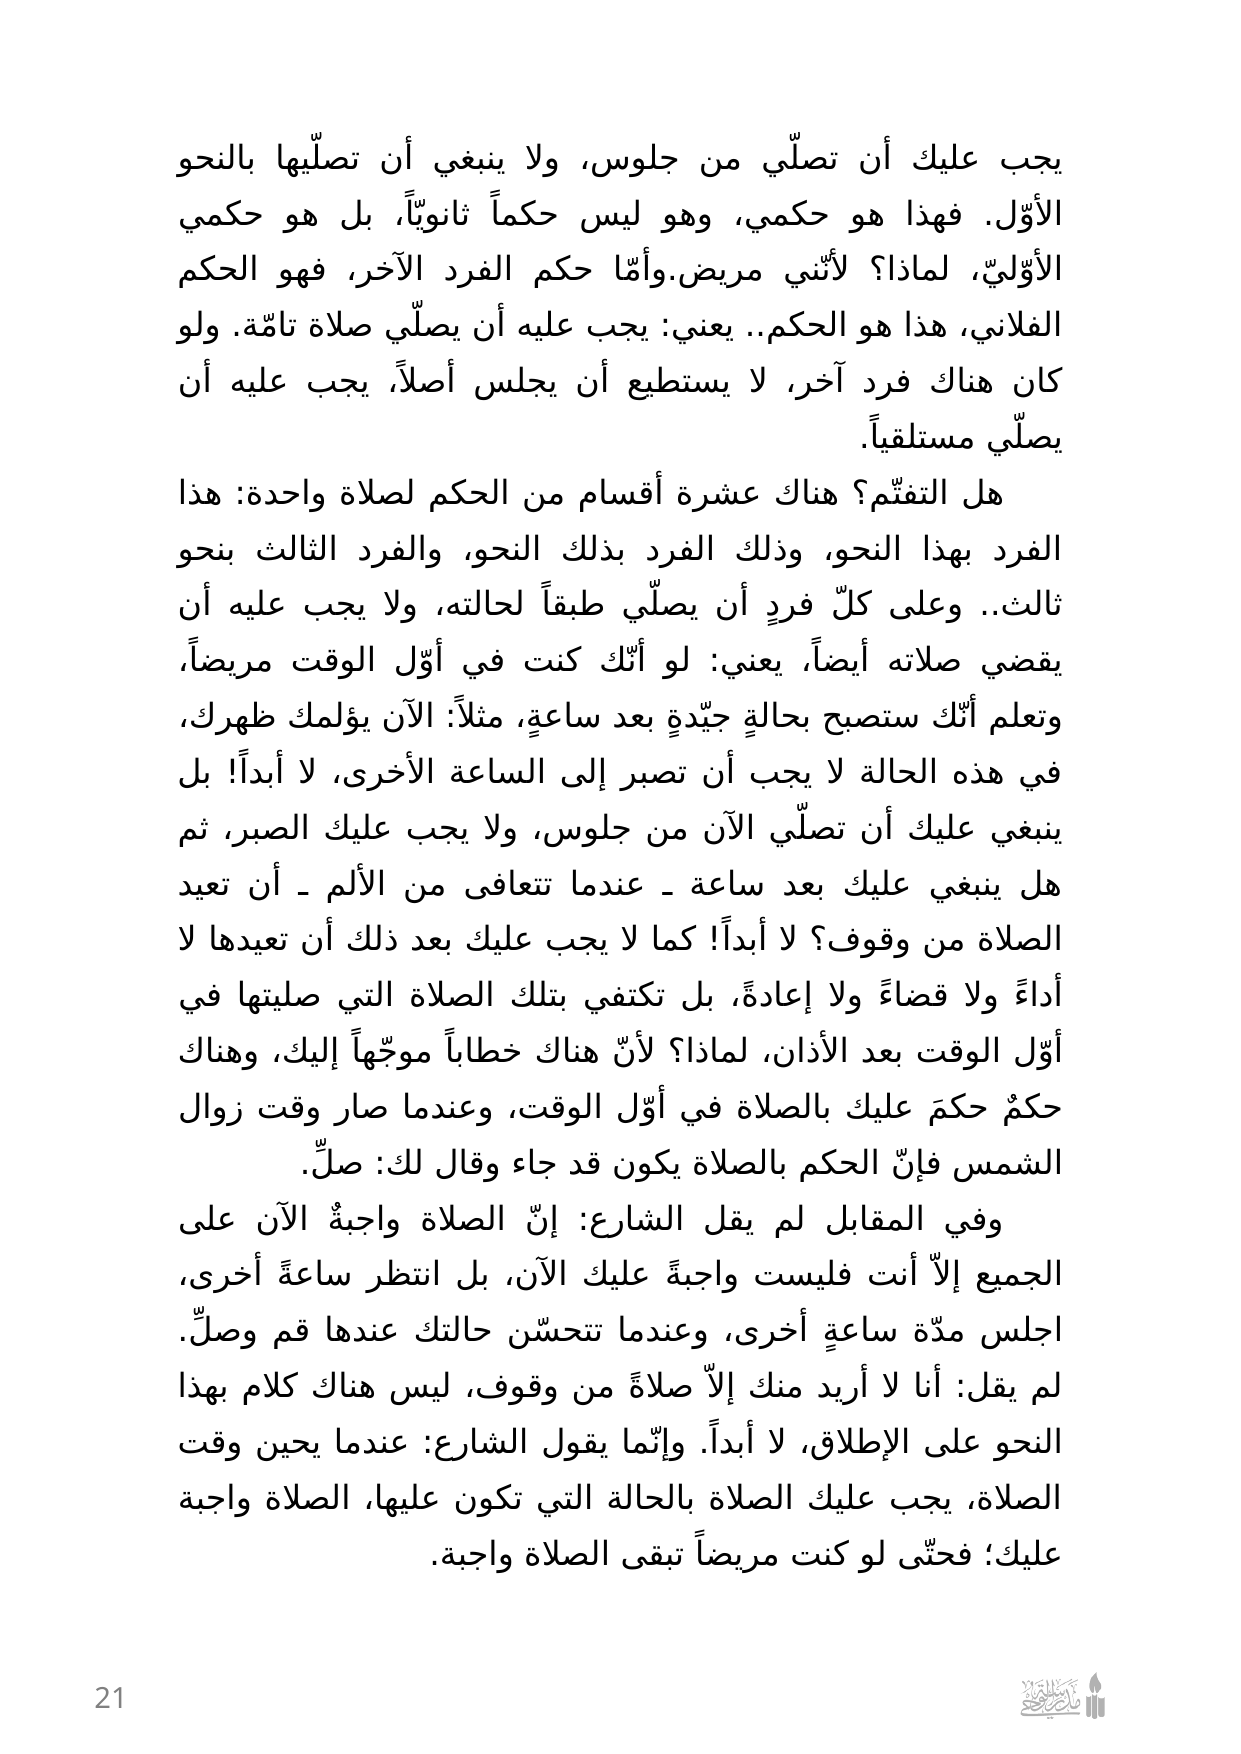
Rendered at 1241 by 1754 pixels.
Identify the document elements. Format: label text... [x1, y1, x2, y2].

text وفي المقابل لم يقل الشارع: إنّ الصلاة واجبةٌ الآن على الجميع إلاّ أنت فليست واجبةً عليك الآن، بل انتظر ساعةً أخرى، اجلس مدّة ساعةٍ أخرى، وعندما تتحسّن حالتك عندها قم وصلِّ. لم يقل: أنا لا أريد منك إلاّ صلاةً من وقوف، ليس هناك كلام بهذا النحو على الإطلاق، لا أبداً. وإنّما يقول الشارع: عندما يحين وقت الصلاة، يجب عليك الصلاة بالحالة التي تكون عليها، الصلاة واجبة عليك؛ فحتّى لو كنت مريضاً تبقى الصلاة واجبة. [177, 1197, 1063, 1587]
picture [1020, 1672, 1105, 1719]
text هل التفتّم؟ هناك عشرة أقسام من الحكم لصلاة واحدة: هذا الفرد بهذا النحو، وذلك الفرد بذلك النحو، والفرد الثالث بنحو ثالث.. وعلى كلّ فردٍ أن يصلّي طبقاً لحالته، ولا يجب عليه أن يقضي صلاته أيضاً، يعني: لو أنّك كنت في أوّل الوقت مريضاً، وتعلم أنّك ستصبح بحالةٍ جيّدةٍ بعد ساعةٍ، مثلاً: الآن يؤلمك ظهرك، في هذه الحالة لا يجب أن تصبر إلى الساعة الأخرى، لا أبداً! بل ينبغي عليك أن تصلّي الآن من جلوس، ولا يجب عليك الصبر، ثم هل ينبغي عليك بعد ساعة ـ عندما تتعافى من الألم ـ أن تعيد الصلاة من وقوف؟ لا أبداً! كما لا يجب عليك بعد ذلك أن تعيدها لا أداءً ولا قضاءً ولا إعادةً، بل تكتفي بتلك الصلاة التي صليتها في أوّل الوقت بعد الأذان، لماذا؟ لأنّ هناك خطاباً موجّهاً إليك، وهناك حكمٌ حكمَ عليك بالصلاة في أوّل الوقت، وعندما صار وقت زوال الشمس فإنّ الحكم بالصلاة يكون قد جاء وقال لك: صلِّ. [177, 471, 1063, 1197]
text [177, 136, 1063, 471]
